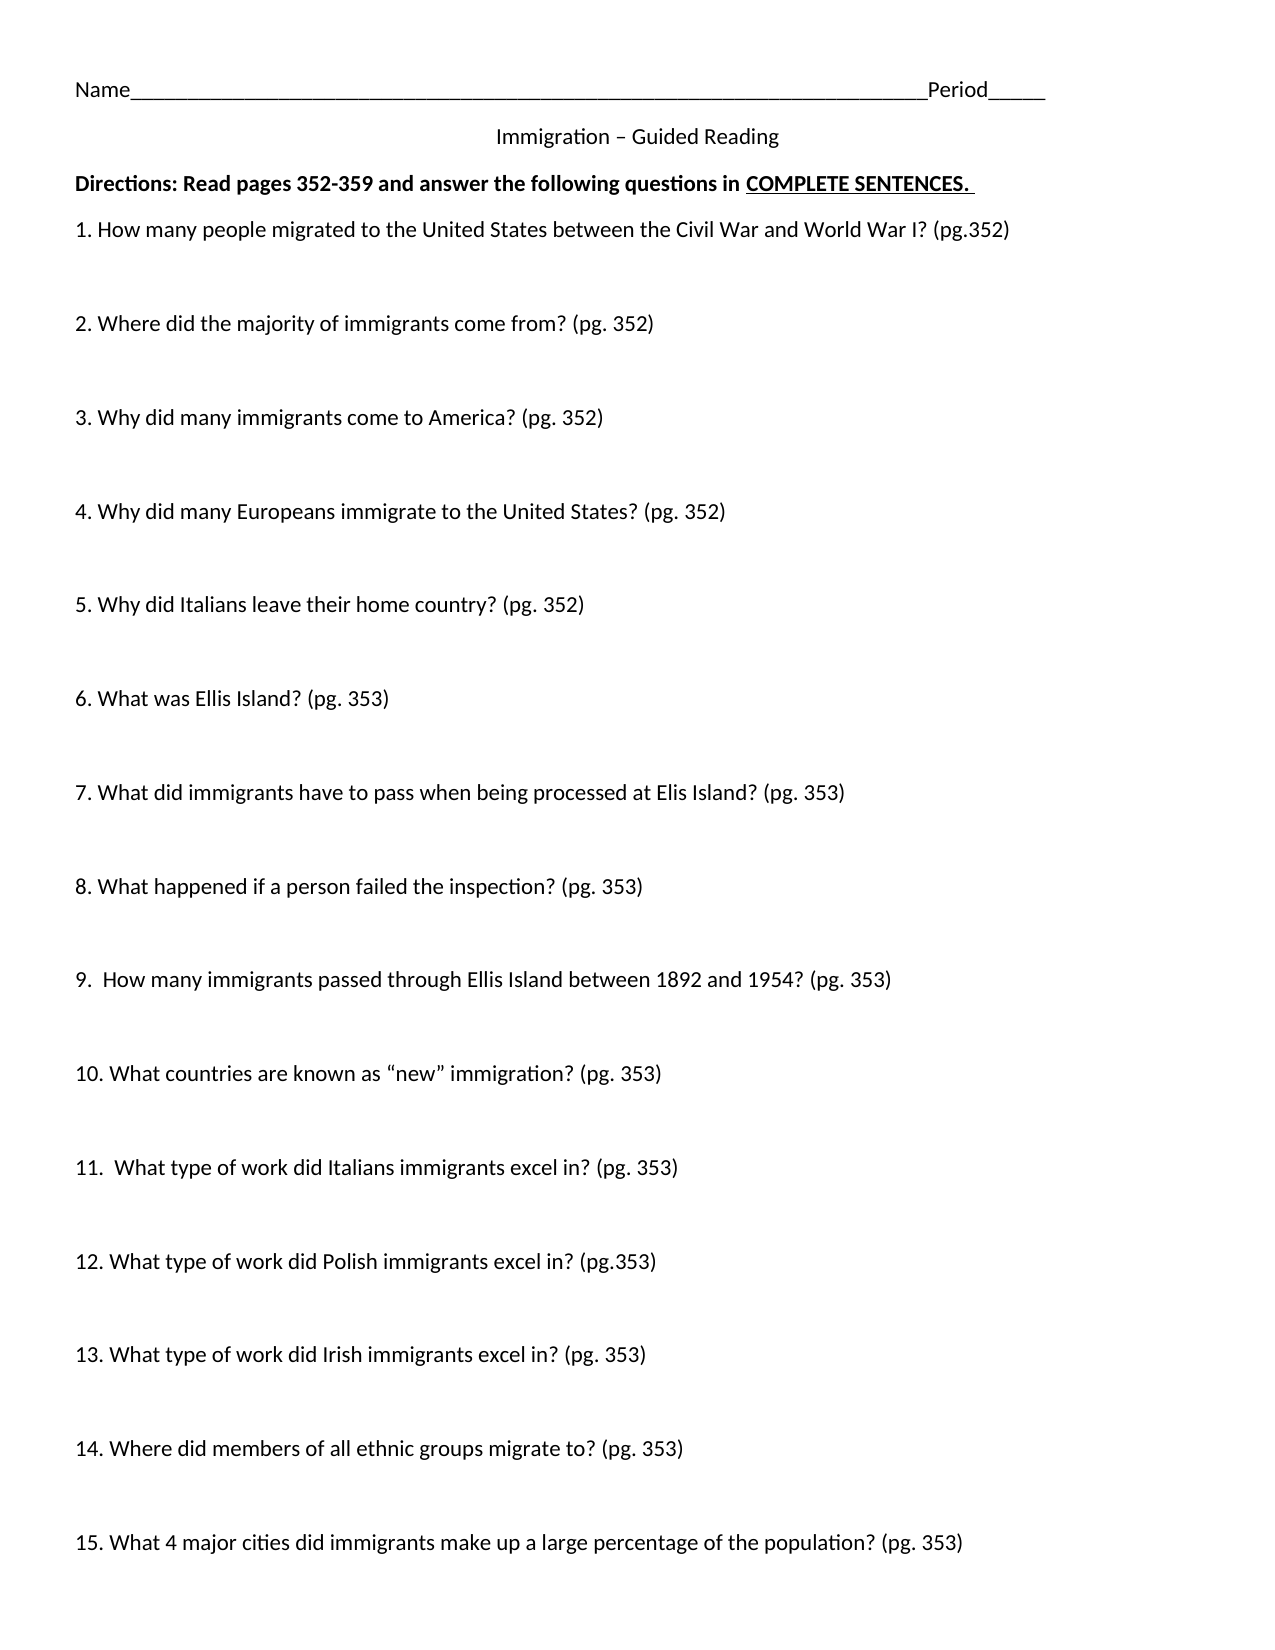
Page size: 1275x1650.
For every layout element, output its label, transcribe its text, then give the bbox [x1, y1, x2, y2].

text 6. What was Ellis Island? (pg. 353) [75, 684, 1200, 712]
text 5. Why did Italians leave their home country? (pg. 352) [75, 591, 1200, 619]
text Directions: Read pages 352-359 and answer the following questions in COMPLETE SENTENCES. [75, 169, 1200, 197]
text 15. What 4 major cities did immigrants make up a large percentage of the population? (pg. 353) [75, 1528, 1200, 1556]
text 1. How many people migrated to the United States between the Civil War and World War I? (pg.352) [75, 216, 1200, 244]
text 2. Where did the majority of immigrants come from? (pg. 352) [75, 309, 1200, 337]
text 7. What did immigrants have to pass when being processed at Elis Island? (pg. 353) [75, 778, 1200, 806]
text 10. What countries are known as “new” immigration? (pg. 353) [75, 1059, 1200, 1087]
text 11. What type of work did Italians immigrants excel in? (pg. 353) [75, 1153, 1200, 1181]
text 13. What type of work did Irish immigrants excel in? (pg. 353) [75, 1341, 1200, 1369]
text 14. Where did members of all ethnic groups migrate to? (pg. 353) [75, 1434, 1200, 1462]
text Immigration – Guided Reading [75, 122, 1200, 150]
text 3. Why did many immigrants come to America? (pg. 352) [75, 403, 1200, 431]
text 8. What happened if a person failed the inspection? (pg. 353) [75, 872, 1200, 900]
text 12. What type of work did Polish immigrants excel in? (pg.353) [75, 1247, 1200, 1275]
text 4. Why did many Europeans immigrate to the United States? (pg. 352) [75, 497, 1200, 525]
text 9. How many immigrants passed through Ellis Island between 1892 and 1954? (pg. 353) [75, 966, 1200, 994]
text Name______________________________________________________________________Period_____ [75, 75, 1200, 103]
